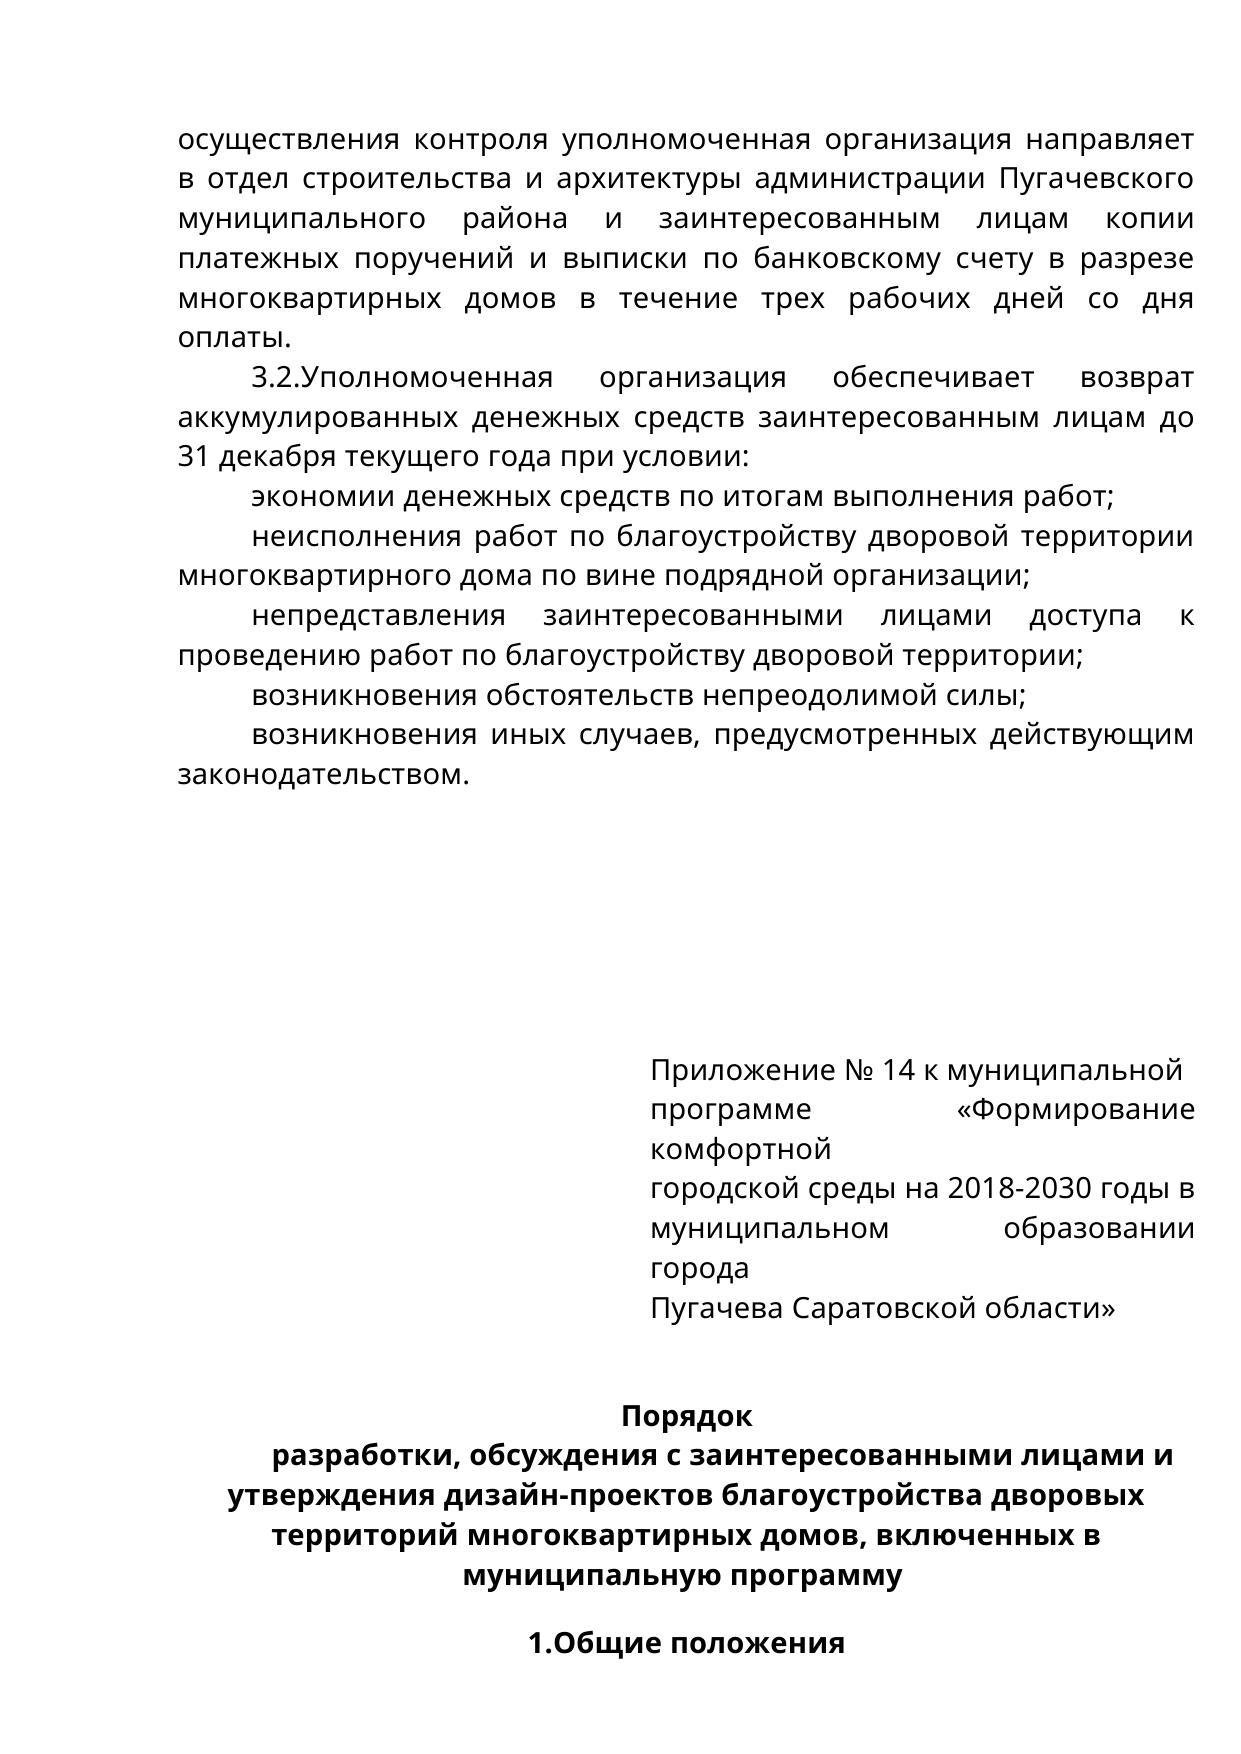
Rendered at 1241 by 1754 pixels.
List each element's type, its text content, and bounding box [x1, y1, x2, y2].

text Приложение № 14 к муниципальной [650, 1049, 1196, 1088]
text Порядок [177, 1366, 1196, 1435]
text 3.2.Уполномоченная организация обеспечивает возврат аккумулированных денежных средств заинтересованным лицам до 31 декабря текущего года при условии: [177, 356, 1196, 475]
text экономии денежных средств по итогам выполнения работ; [177, 475, 1196, 515]
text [177, 118, 1196, 356]
text неисполнения работ по благоустройству дворовой территории многоквартирного дома по вине подрядной организации; [177, 515, 1196, 594]
text возникновения иных случаев, предусмотренных действующим законодательством. [177, 713, 1196, 832]
text городской среды на 2018-2030 годы в [650, 1168, 1196, 1207]
text возникновения обстоятельств непреодолимой силы; [177, 674, 1196, 713]
text муниципальном образовании города [650, 1207, 1196, 1287]
text программе «Формирование комфортной [650, 1088, 1196, 1168]
text разработки, обсуждения с заинтересованными лицами и утверждения дизайн-проектов благоустройства дворовых территорий многоквартирных домов, включенных в муниципальную программу 1.Общие положения [177, 1435, 1196, 1662]
text Пугачева Саратовской области» [650, 1287, 1196, 1327]
text непредставления заинтересованными лицами доступа к проведению работ по благоустройству дворовой территории; [177, 594, 1196, 674]
